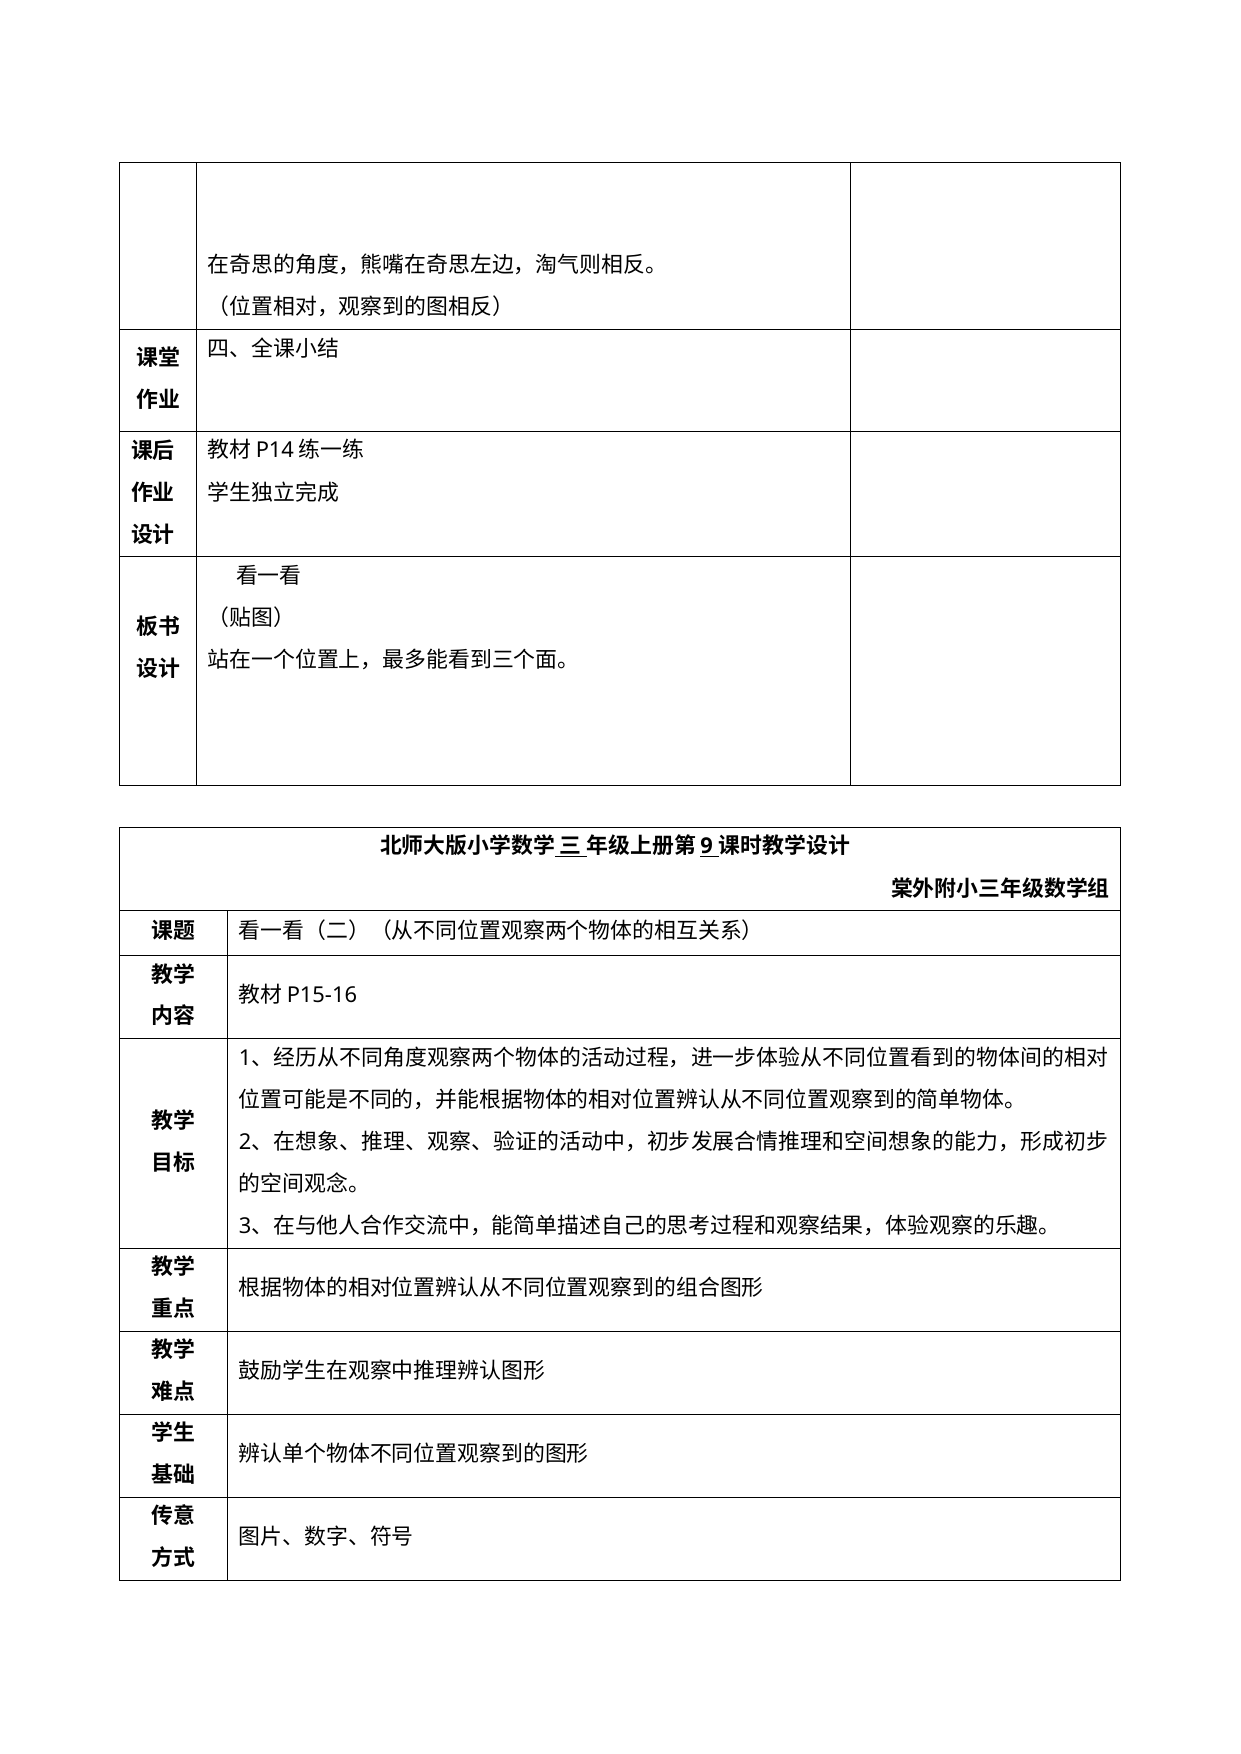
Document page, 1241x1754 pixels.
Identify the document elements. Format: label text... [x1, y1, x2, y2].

table_cell 传意 方式 [120, 1498, 227, 1579]
table_cell [851, 557, 1120, 785]
table_cell 看一看（二）（从不同位置观察两个物体的相互关系） [228, 911, 1120, 955]
table_cell 教学 重点 [120, 1249, 227, 1331]
table_cell 根据物体的相对位置辨认从不同位置观察到的组合图形 [228, 1249, 1120, 1331]
table_cell [851, 432, 1120, 556]
table_cell [851, 163, 1120, 329]
table_cell 教学 目标 [120, 1039, 227, 1247]
table_cell 教材P14练一练 学生独立完成 [197, 432, 850, 556]
table_cell 学生 基础 [120, 1415, 227, 1497]
table_header 北师大版小学数学 三 年级上册第9 课时教学设计 棠外附小三年级数学组 [120, 828, 1120, 910]
table_cell [197, 330, 850, 431]
table_cell 辨认单个物体不同位置观察到的图形 [228, 1415, 1120, 1497]
table_cell 课题 [120, 911, 227, 955]
table_cell 1、经历从不同角度观察两个物体的活动过程，进一步体验从不同位置看到的物体间的相对位置可能是不同的，并能根据物体的相对位置辨认从不同位置观察到的简单物体。 2、在想象、推理、观察、验证的活动中，初步发展合情推理和空间想象的能力，形成初步的空间观念。 3、在与他人合作交流中，能简单描述自己的思考过程和观察结果，体验观察的乐趣。 [228, 1039, 1120, 1247]
table_cell 课后 作业 设计 [120, 432, 196, 556]
table_cell 看一看 （贴图） 站在一个位置上，最多能看到三个面。 [197, 557, 850, 785]
table_cell 板书设计 [120, 557, 196, 785]
table_cell 教学 内容 [120, 956, 227, 1038]
table_cell [851, 330, 1120, 431]
table_cell 教材P15-16 [228, 956, 1120, 1038]
table_cell 教学 难点 [120, 1332, 227, 1413]
table_cell 鼓励学生在观察中推理辨认图形 [228, 1332, 1120, 1413]
table_cell 课堂 作业 [120, 330, 196, 431]
table_cell 图片、数字、符号 [228, 1498, 1120, 1579]
